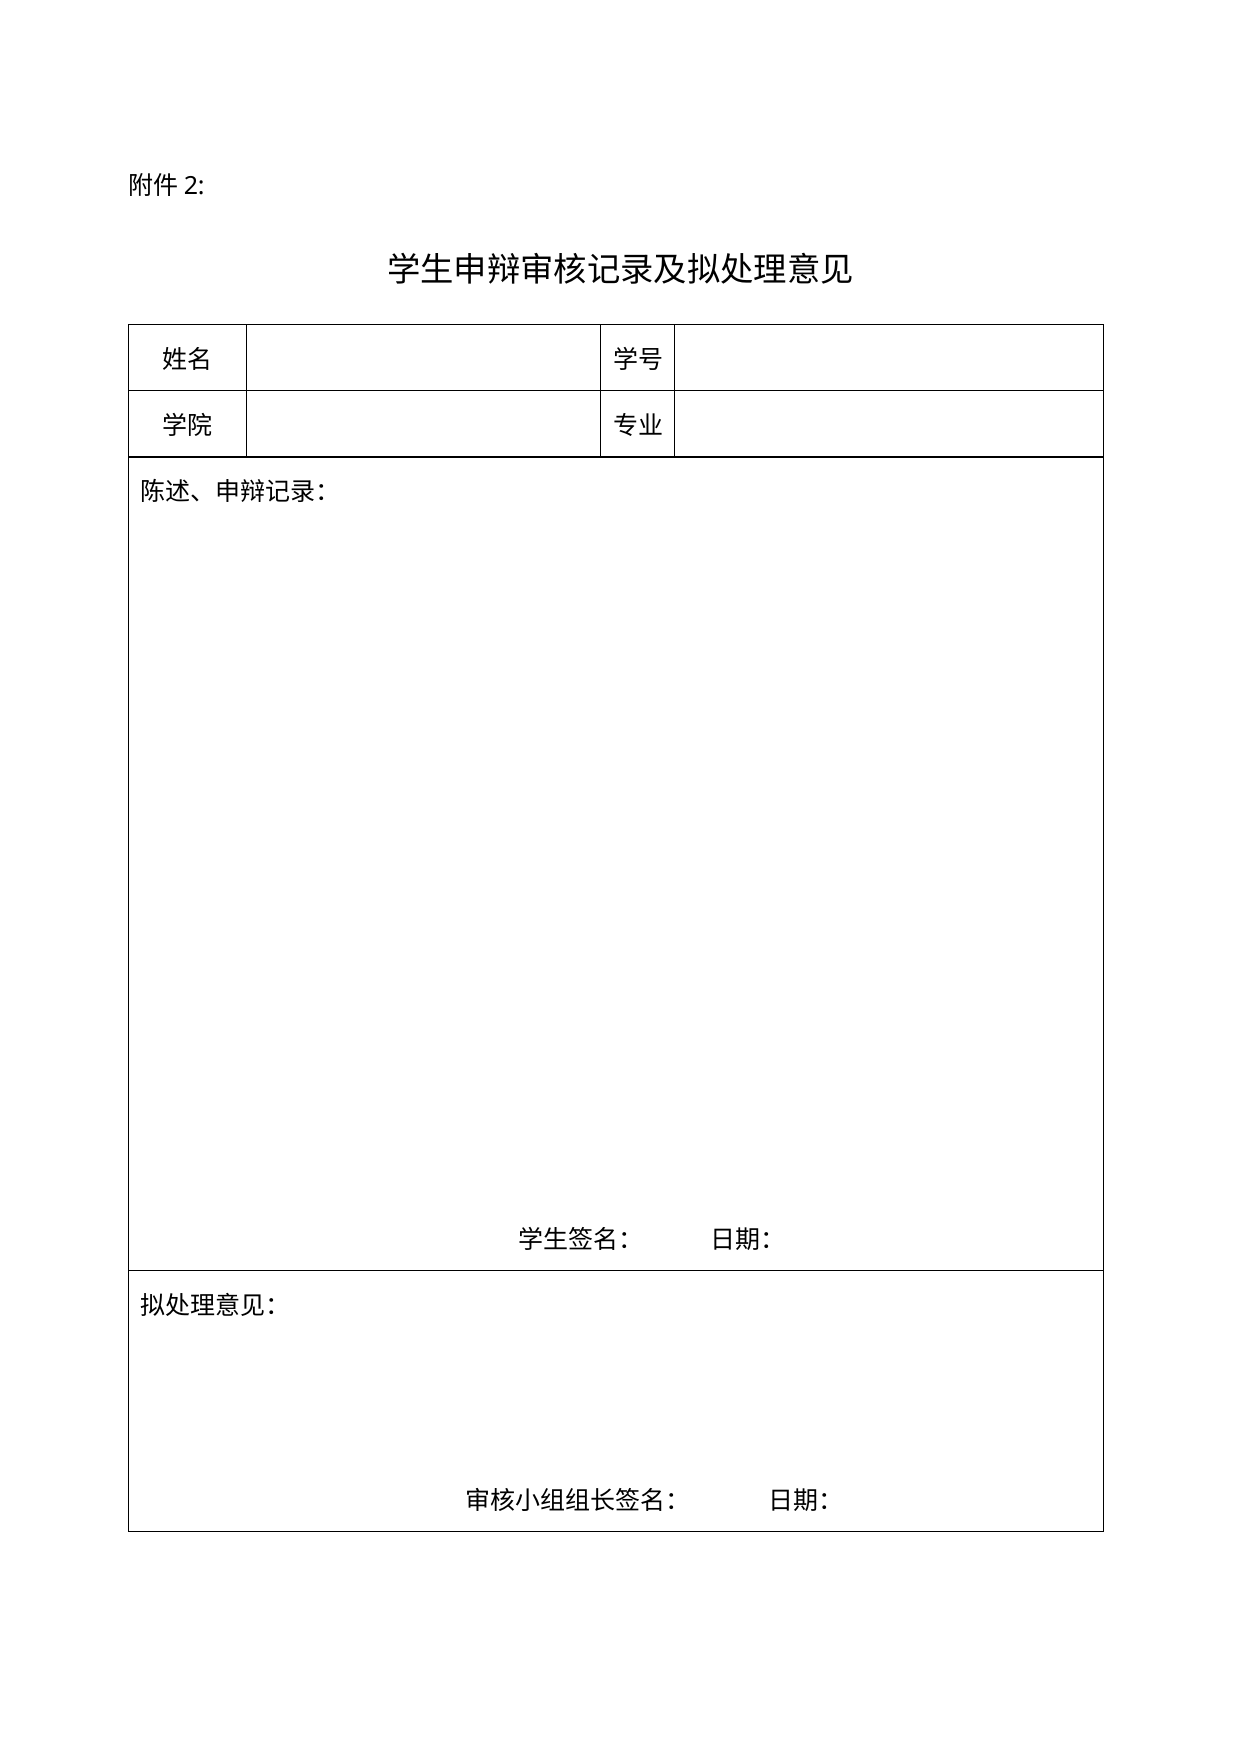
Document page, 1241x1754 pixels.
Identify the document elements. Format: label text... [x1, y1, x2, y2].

text 学生申辩审核记录及拟处理意见 [187, 234, 1053, 299]
table_header 姓名 [129, 325, 246, 390]
table_header [675, 325, 1103, 390]
table_header 学号 [601, 325, 674, 390]
table_cell 拟处理意见： 审核小组组长签名： 日期： [129, 1271, 1103, 1531]
text 附件2: [128, 151, 1053, 216]
table_cell 专业 [601, 391, 674, 456]
table_header [247, 325, 600, 390]
table_cell 陈述、申辩记录： 学生签名： 日期： [129, 458, 1103, 1270]
table_cell 学院 [129, 391, 246, 456]
table_cell [675, 391, 1103, 456]
table_cell [247, 391, 600, 456]
